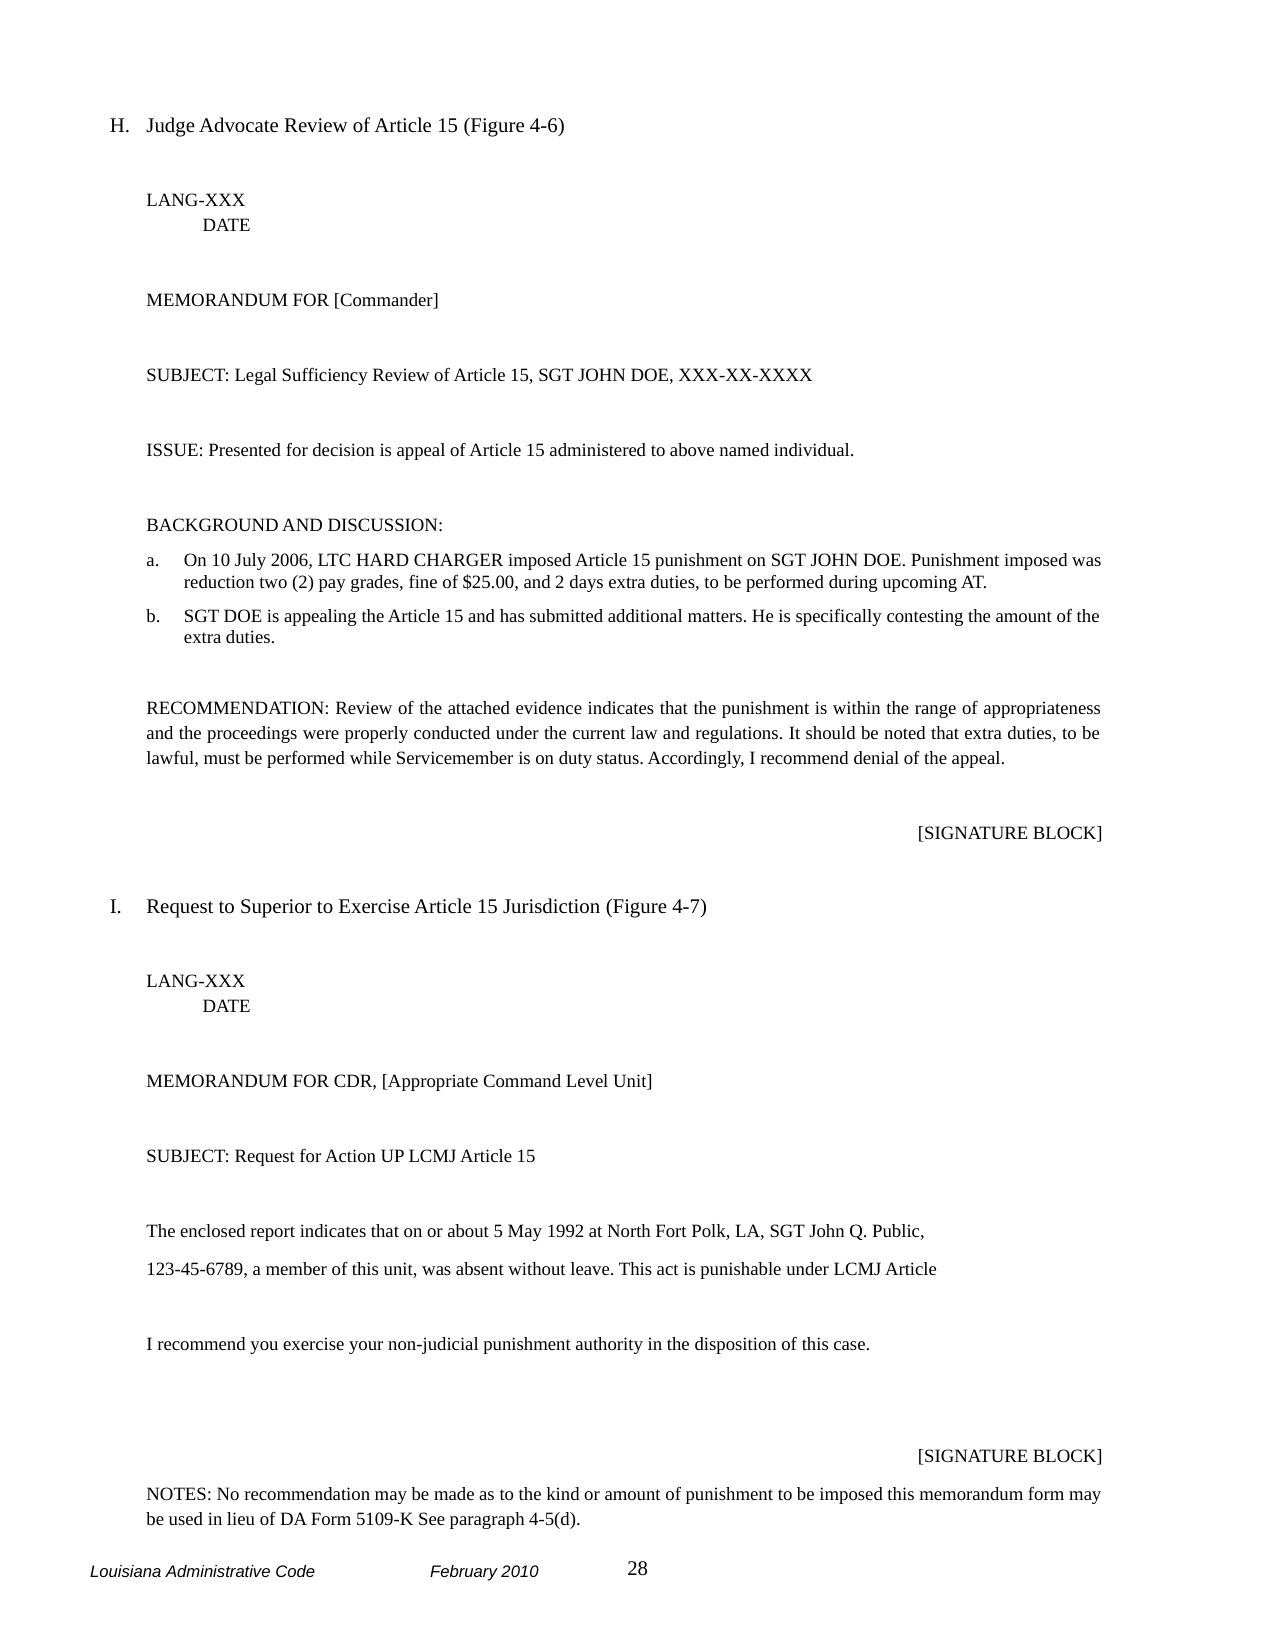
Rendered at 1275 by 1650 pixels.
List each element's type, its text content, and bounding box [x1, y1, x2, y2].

text LANG-XXX DATE [146, 187, 1102, 237]
text SUBJECT: Request for Action UP LCMJ Article 15 [146, 1142, 1102, 1167]
text MEMORANDUM FOR CDR, [Appropriate Command Level Unit] [146, 1067, 1102, 1092]
text RECOMMENDATION: Review of the attached evidence indicates that the punishment is within the range of appropriateness and the proceedings were properly conducted under the current law and regulations. It should be noted that extra duties, to be lawful, must be performed while Servicemember is on duty status. Accordingly, I recommend denial of the appeal. [146, 694, 1102, 769]
text b. SGT DOE is appealing the Article 15 and has submitted additional matters. He is specifically contesting the amount of the extra duties. [146, 605, 1102, 648]
text I. Request to Superior to Exercise Article 15 Jurisdiction (Figure 4-7) [90, 894, 1185, 918]
text H. Judge Advocate Review of Article 15 (Figure 4-6) [90, 112, 1185, 137]
text BACKGROUND AND DISCUSSION: [146, 512, 1102, 537]
text The enclosed report indicates that on or about 5 May 1992 at North Fort Polk, LA, SGT John Q. Public, [146, 1217, 1102, 1242]
text MEMORANDUM FOR [Commander] [146, 287, 1102, 312]
text LANG-XXX DATE [146, 967, 1102, 1017]
text ISSUE: Presented for decision is appeal of Article 15 administered to above named individual. [146, 437, 1102, 462]
text 123-45-6789, a member of this unit, was absent without leave. This act is punishable under LCMJ Article [146, 1255, 1102, 1280]
text [SIGNATURE BLOCK] [146, 819, 1102, 844]
text [SIGNATURE BLOCK] [146, 1442, 1102, 1467]
text a. On 10 July 2006, LTC HARD CHARGER imposed Article 15 punishment on SGT JOHN DOE. Punishment imposed was reduction two (2) pay grades, fine of $25.00, and 2 days extra duties, to be performed during upcoming AT. [146, 549, 1102, 592]
text NOTES: No recommendation may be made as to the kind or amount of punishment to be imposed this memorandum form may be used in lieu of DA Form 5109-K See paragraph 4-5(d). [146, 1480, 1102, 1530]
text SUBJECT: Legal Sufficiency Review of Article 15, SGT JOHN DOE, XXX-XX-XXXX [146, 362, 1102, 387]
text I recommend you exercise your non-judicial punishment authority in the disposition of this case. [146, 1330, 1102, 1355]
